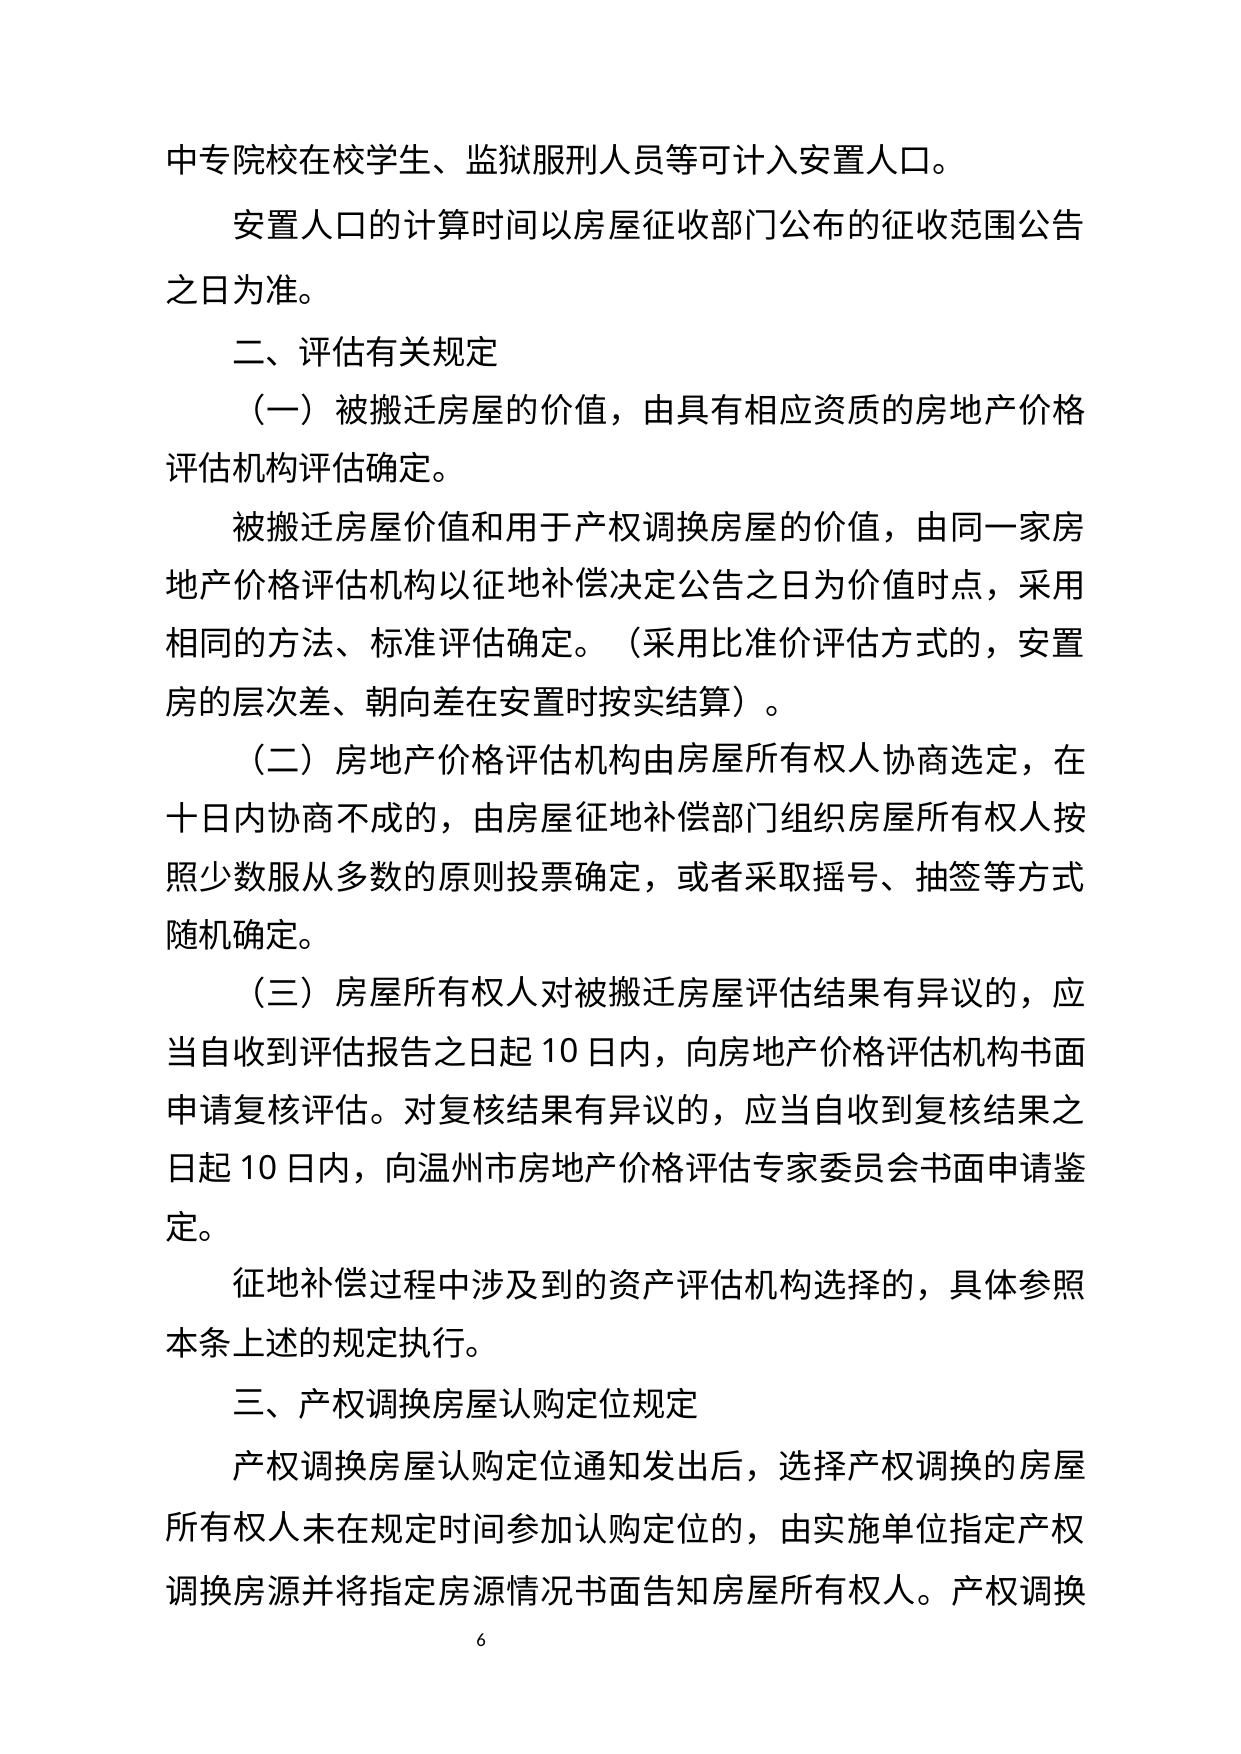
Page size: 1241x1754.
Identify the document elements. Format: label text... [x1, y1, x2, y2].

text 二、评估有关规定 [165, 320, 1087, 379]
text 征地补偿过程中涉及到的资产评估机构选择的，具体参照本条上述的规定执行。 [165, 1254, 1087, 1370]
text 安置人口的计算时间以房屋征收部门公布的征收范围公告之日为准。 [165, 190, 1087, 320]
text 被搬迁房屋价值和用于产权调换房屋的价值，由同一家房地产价格评估机构以征地补偿决定公告之日为价值时点，采用相同的方法、标准评估确定。（采用比准价评估方式的，安置房的层次差、朝向差在安置时按实结算）。 [165, 495, 1087, 729]
text （三）房屋所有权人对被搬迁房屋评估结果有异议的，应当自收到评估报告之日起10日内，向房地产价格评估机构书面申请复核评估。对复核结果有异议的，应当自收到复核结果之日起10日内，向温州市房地产价格评估专家委员会书面申请鉴定。 [165, 962, 1087, 1254]
list （二）房地产价格评估机构由房屋所有权人协商选定，在十日内协商不成的，由房屋征地补偿部门组织房屋所有权人按照少数服从多数的原则投票确定，或者采取摇号、抽签等方式随机确定。 [165, 729, 1087, 962]
text （一）被搬迁房屋的价值，由具有相应资质的房地产价格评估机构评估确定。 [165, 379, 1087, 495]
text 三、产权调换房屋认购定位规定 [165, 1370, 1087, 1433]
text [165, 125, 1087, 190]
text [165, 1433, 1087, 1620]
